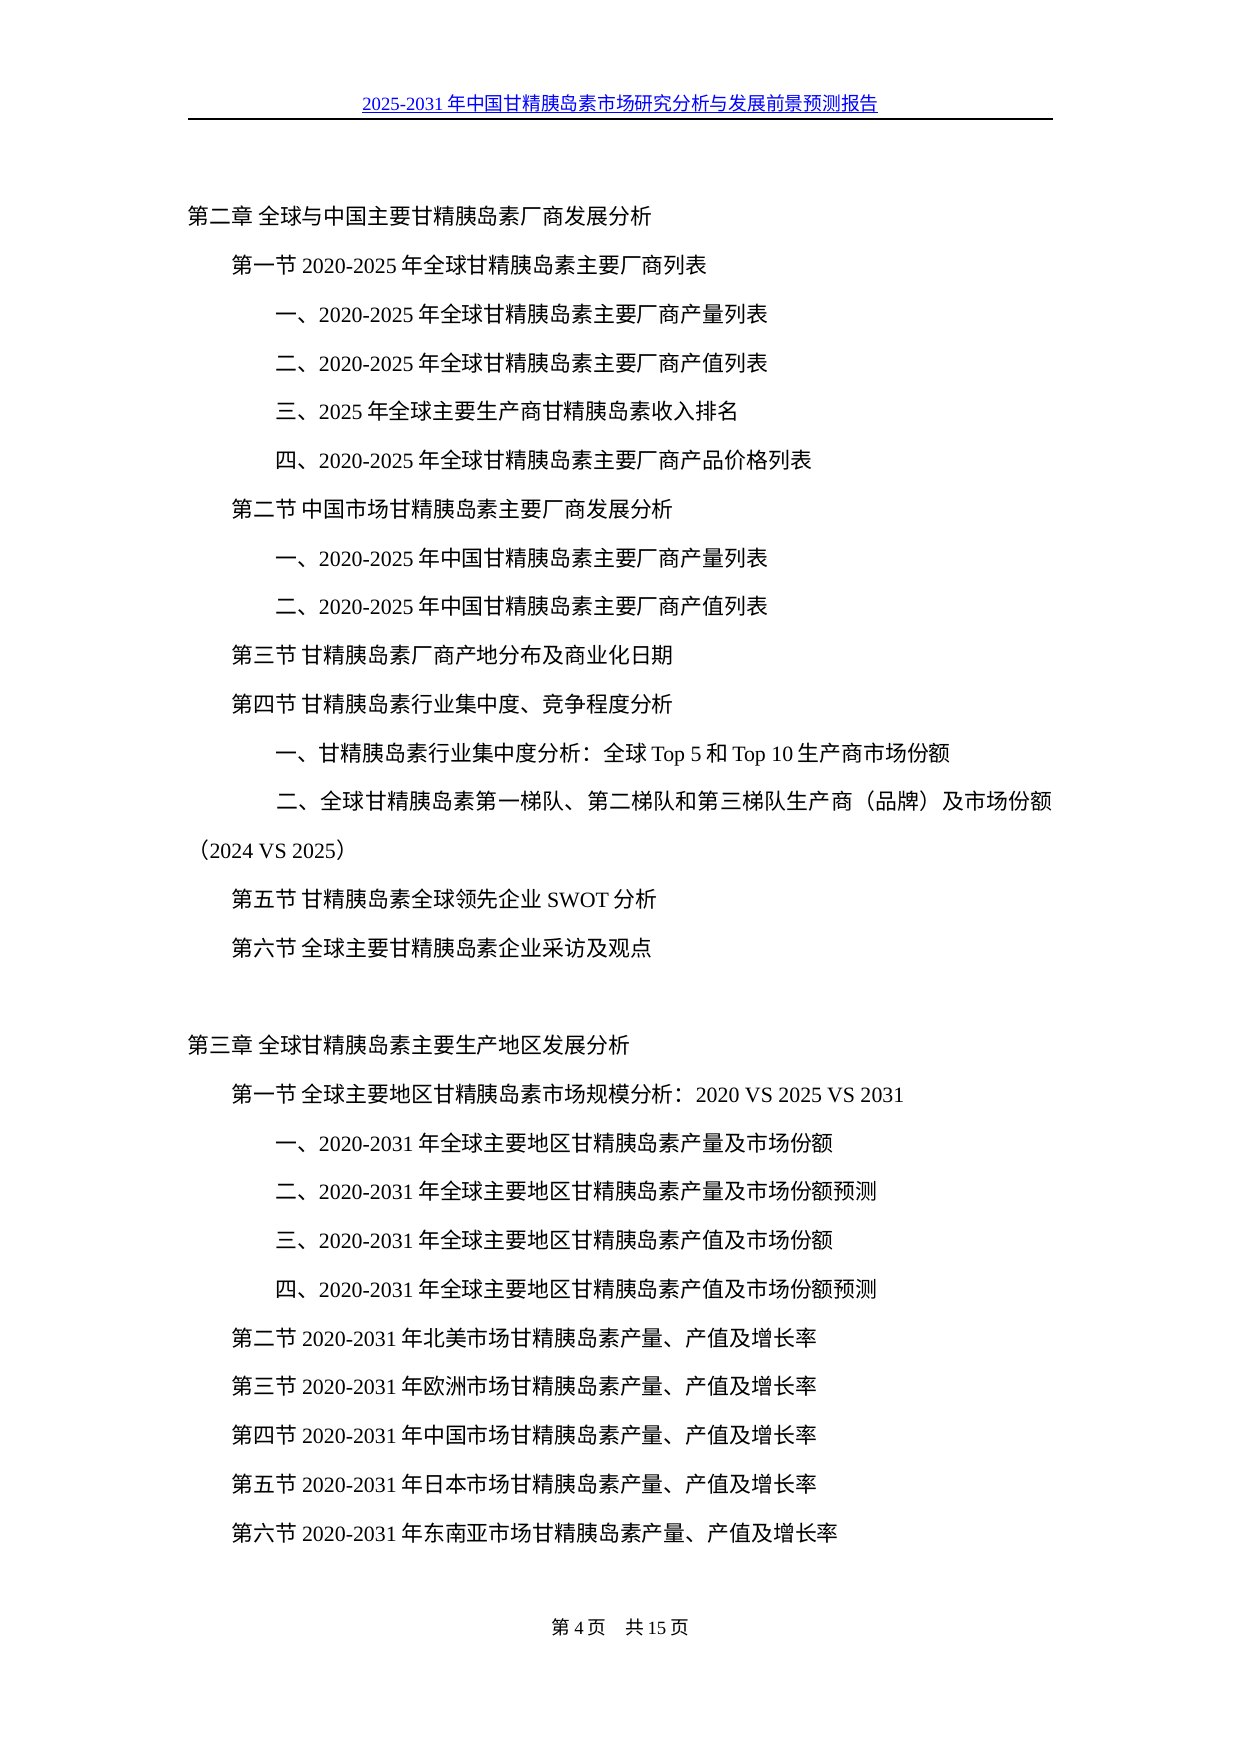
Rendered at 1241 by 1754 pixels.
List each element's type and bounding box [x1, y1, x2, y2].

text [187, 150, 1053, 1548]
